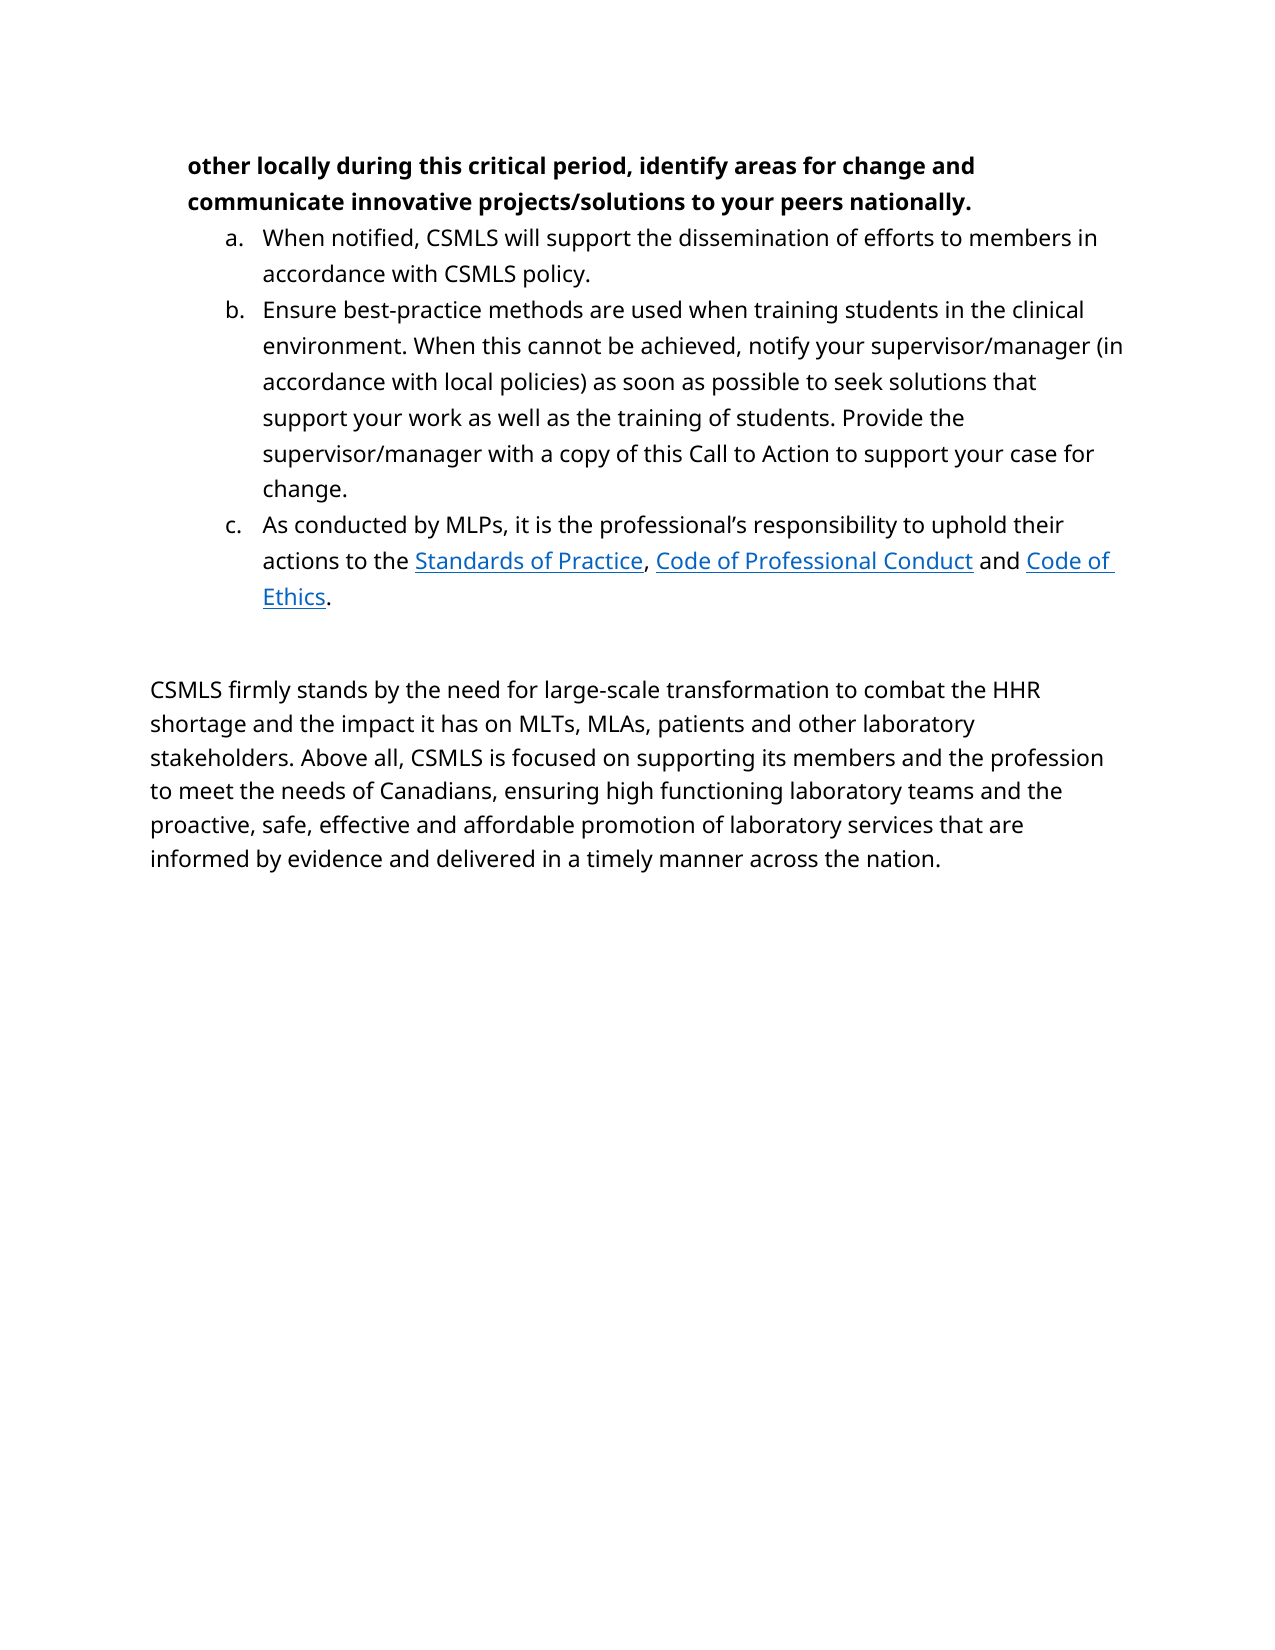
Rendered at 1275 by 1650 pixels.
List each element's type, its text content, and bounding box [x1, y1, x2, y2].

list As conducted by MLPs, it is the professional’s responsibility to uphold their actions to the Standards of Practice, Code of Professional Conduct and Code of Ethics. [225, 509, 1125, 612]
list Ensure best-practice methods are used when training students in the clinical environment. When this cannot be achieved, notify your supervisor/manager (in accordance with local policies) as soon as possible to seek solutions that support your work as well as the training of students. Provide the supervisor/manager with a copy of this Call to Action to support your case for change. [225, 294, 1125, 505]
list When notified, CSMLS will support the dissemination of efforts to members in accordance with CSMLS policy. [225, 222, 1125, 289]
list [150, 150, 1125, 217]
text CSMLS firmly stands by the need for large-scale transformation to combat the HHR shortage and the impact it has on MLTs, MLAs, patients and other laboratory stakeholders. Above all, CSMLS is focused on supporting its members and the profession to meet the needs of Canadians, ensuring high functioning laboratory teams and the proactive, safe, effective and affordable promotion of laboratory services that are informed by evidence and delivered in a timely manner across the nation. [150, 674, 1125, 874]
